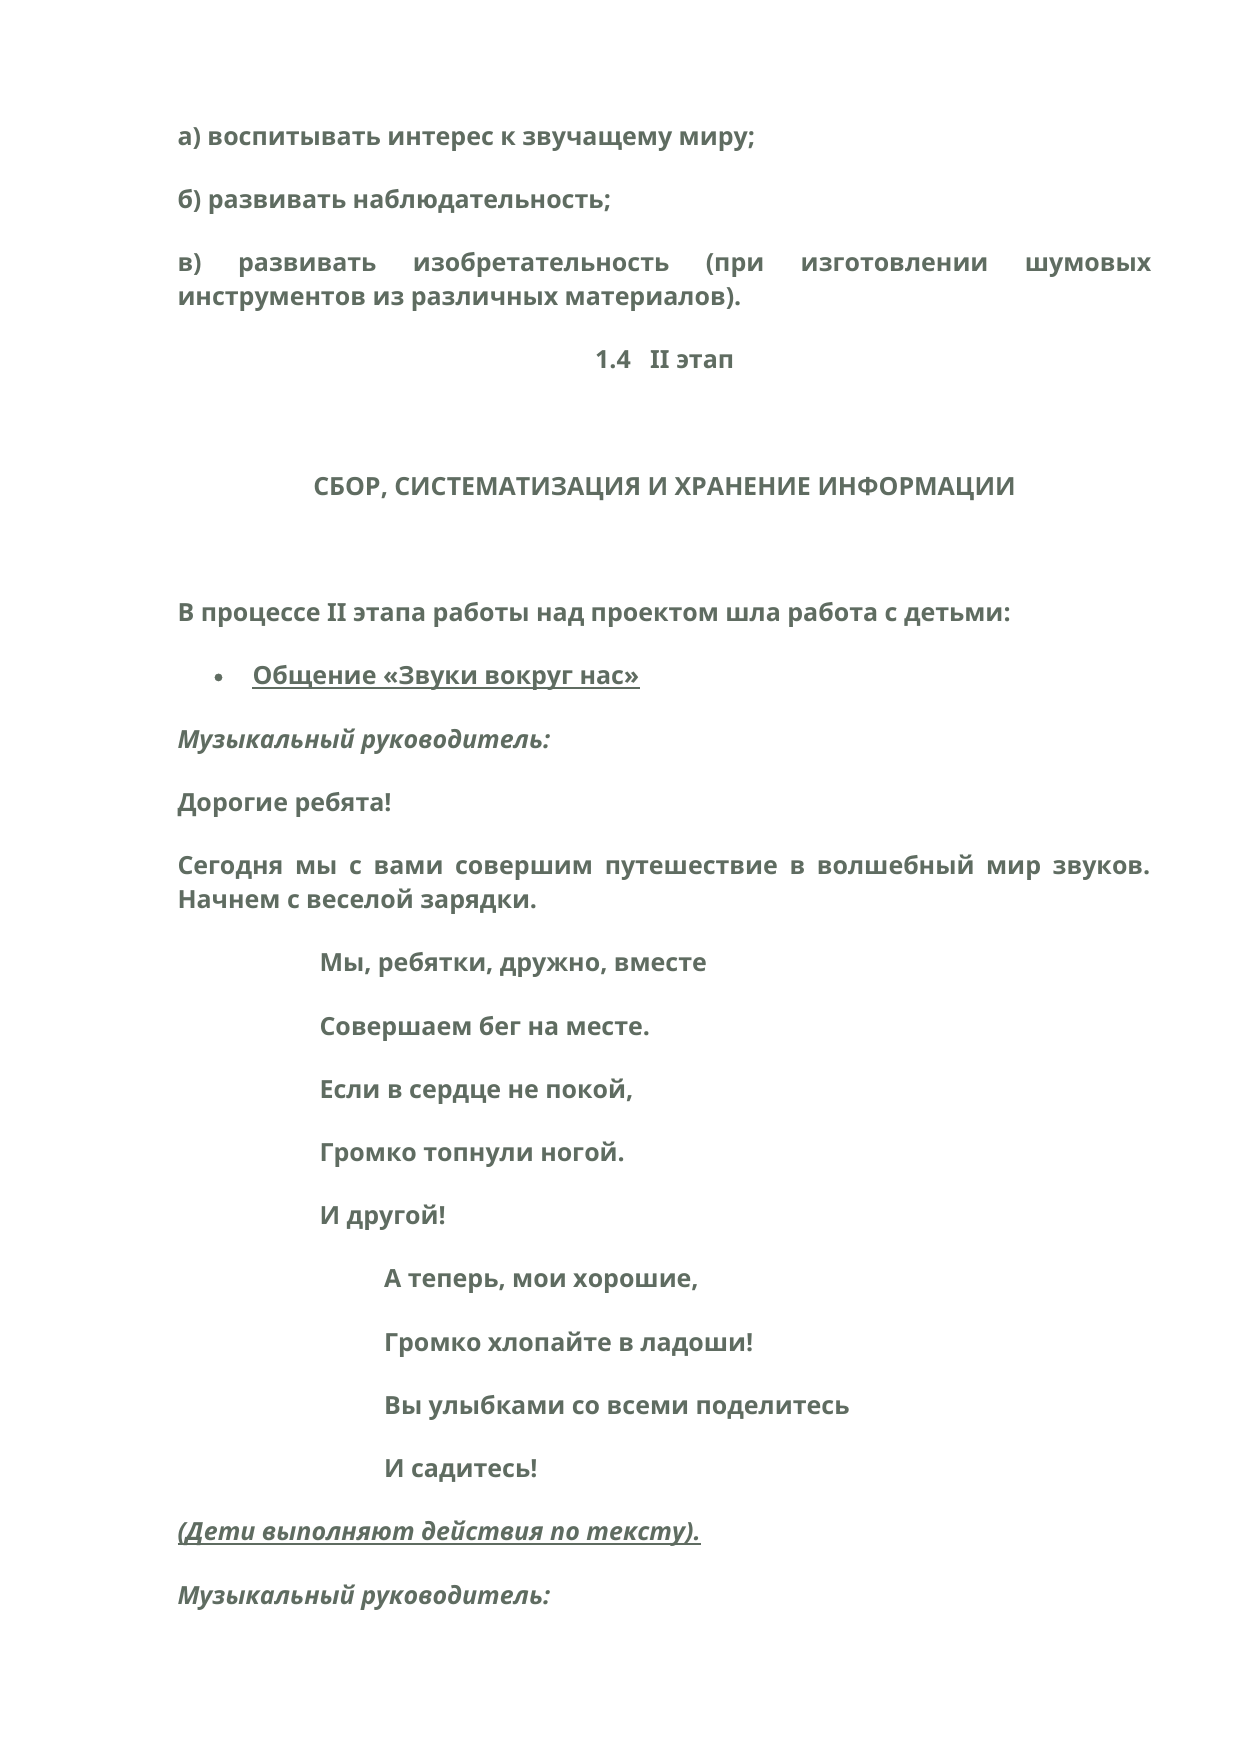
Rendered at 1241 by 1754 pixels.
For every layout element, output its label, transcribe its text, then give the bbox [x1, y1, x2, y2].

text Совершаем бег на месте. [177, 1008, 1152, 1042]
text а) воспитывать интерес к звучащему миру; [177, 118, 1152, 152]
text Громко хлопайте в ладоши! [177, 1324, 1152, 1358]
text б) развивать наблюдательность; [177, 181, 1152, 215]
text Дорогие ребята! [177, 784, 1152, 818]
text И другой! [177, 1198, 1152, 1232]
text И садитесь! [177, 1451, 1152, 1485]
text Сегодня мы с вами совершим путешествие в волшебный мир звуков. Начнем с веселой зарядки. [177, 848, 1152, 916]
text А теперь, мои хорошие, [177, 1261, 1152, 1295]
text Мы, ребятки, дружно, вместе [177, 945, 1152, 979]
list Общение «Звуки вокруг нас» [215, 658, 1152, 692]
text СБОР, СИСТЕМАТИЗАЦИЯ И ХРАНЕНИЕ ИНФОРМАЦИИ [177, 468, 1152, 502]
text Вы улыбками со всеми поделитесь [177, 1388, 1152, 1422]
text в) развивать изобретательность (при изготовлении шумовых инструментов из различных материалов). [177, 244, 1152, 313]
text (Дети выполняют действия по тексту). [177, 1514, 1152, 1548]
text Музыкальный руководитель: [177, 721, 1152, 755]
text Громко топнули ногой. [177, 1135, 1152, 1169]
text В процессе II этапа работы над проектом шла работа с детьми: [177, 595, 1152, 629]
text Музыкальный руководитель: [177, 1577, 1152, 1611]
text 1.4 II этап [177, 342, 1152, 376]
text Если в сердце не покой, [177, 1071, 1152, 1106]
